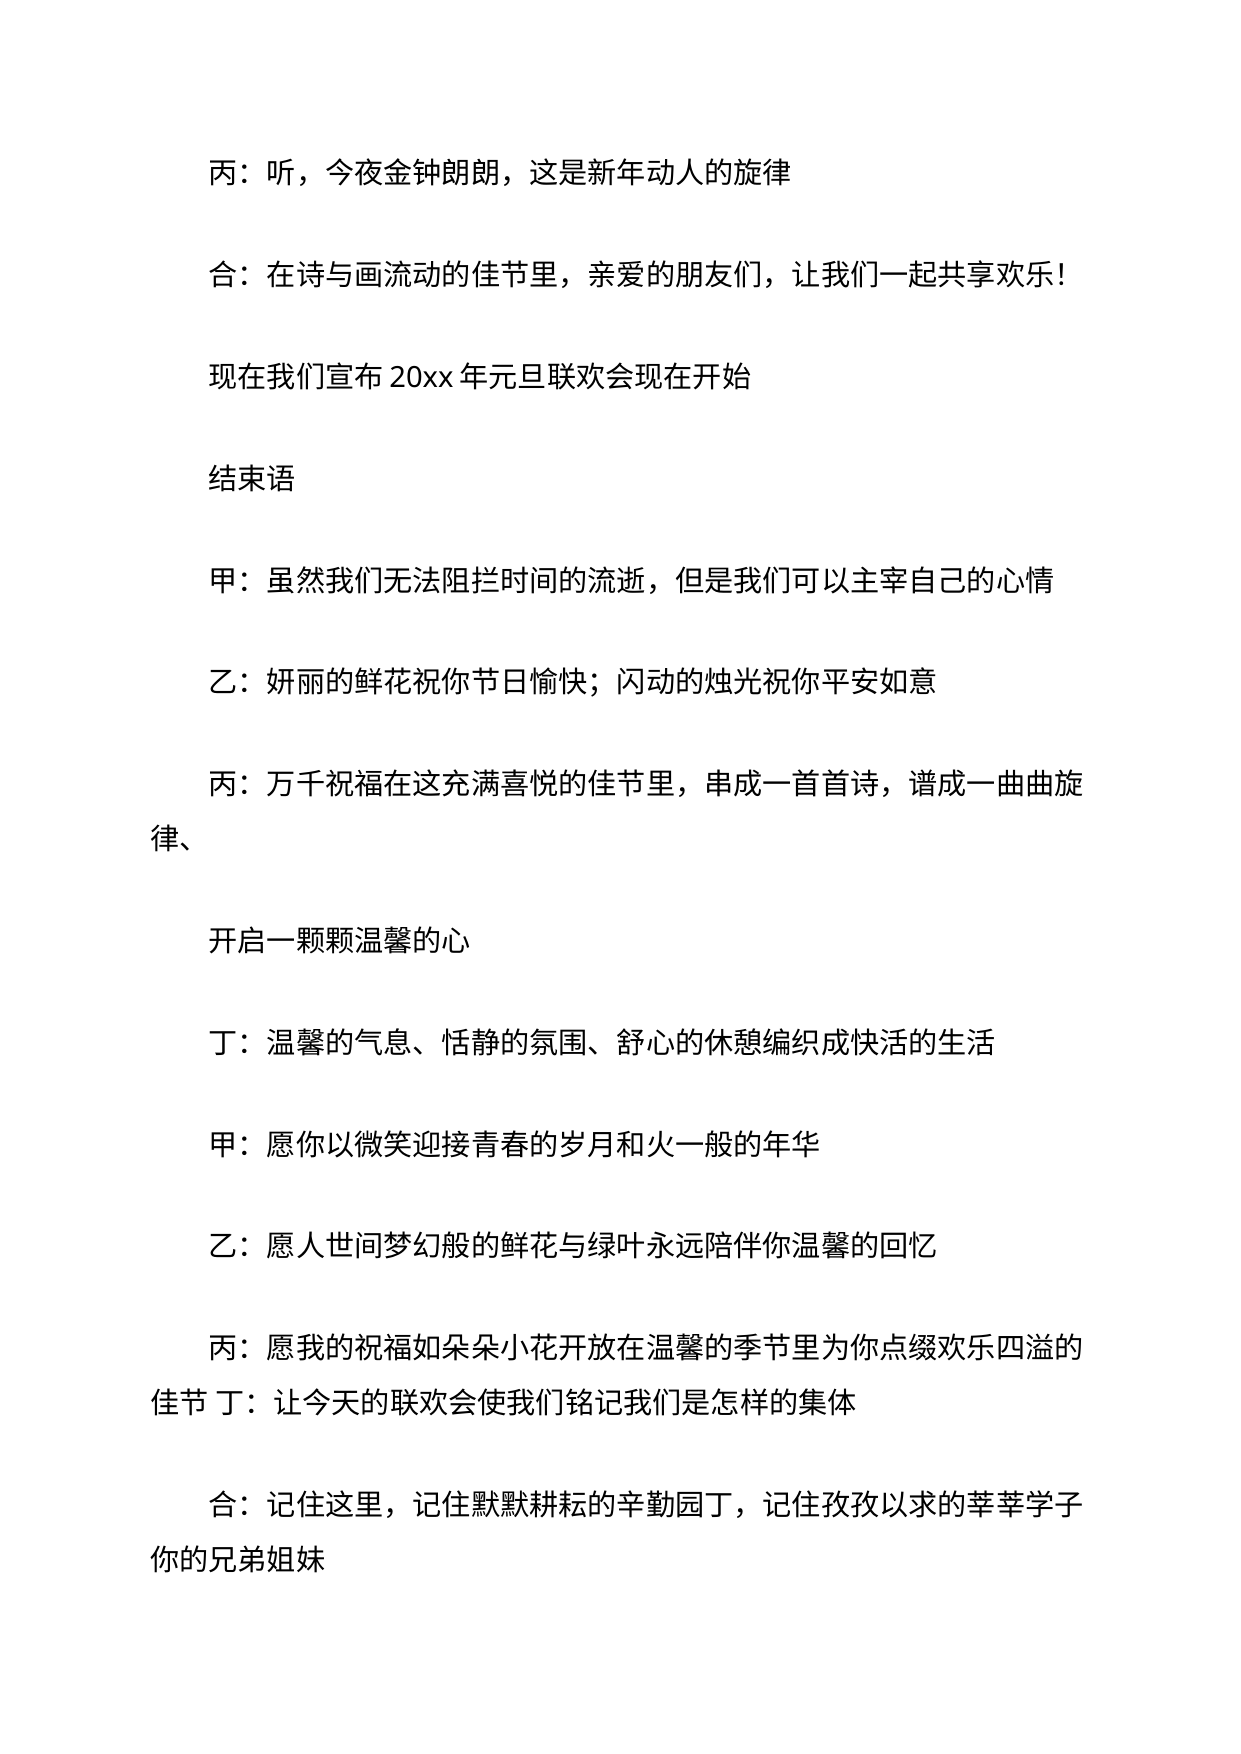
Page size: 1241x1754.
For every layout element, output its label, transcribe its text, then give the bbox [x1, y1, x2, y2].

text 合：在诗与画流动的佳节里，亲爱的朋友们，让我们一起共享欢乐！ [150, 252, 1090, 294]
text 甲：虽然我们无法阻拦时间的流逝，但是我们可以主宰自己的心情 [150, 557, 1090, 599]
text 丁：温馨的气息、恬静的氛围、舒心的休憩编织成快活的生活 [150, 1019, 1090, 1062]
text 乙：愿人世间梦幻般的鲜花与绿叶永远陪伴你温馨的回忆 [150, 1223, 1090, 1265]
text 甲：愿你以微笑迎接青春的岁月和火一般的年华 [150, 1121, 1090, 1163]
text 现在我们宣布20xx年元旦联欢会现在开始 [150, 353, 1090, 396]
text 丙：愿我的祝福如朵朵小花开放在温馨的季节里为你点缀欢乐四溢的佳节 丁：让今天的联欢会使我们铭记我们是怎样的集体 [150, 1324, 1090, 1422]
text 丙：听，今夜金钟朗朗，这是新年动人的旋律 [150, 150, 1090, 192]
text 乙：妍丽的鲜花祝你节日愉快；闪动的烛光祝你平安如意 [150, 659, 1090, 701]
text 结束语 [150, 456, 1090, 498]
text 合：记住这里，记住默默耕耘的辛勤园丁，记住孜孜以求的莘莘学子 你的兄弟姐妹 [150, 1481, 1090, 1578]
text 开启一颗颗温馨的心 [150, 917, 1090, 960]
text 丙：万千祝福在这充满喜悦的佳节里，串成一首首诗，谱成一曲曲旋律、 [150, 761, 1090, 858]
